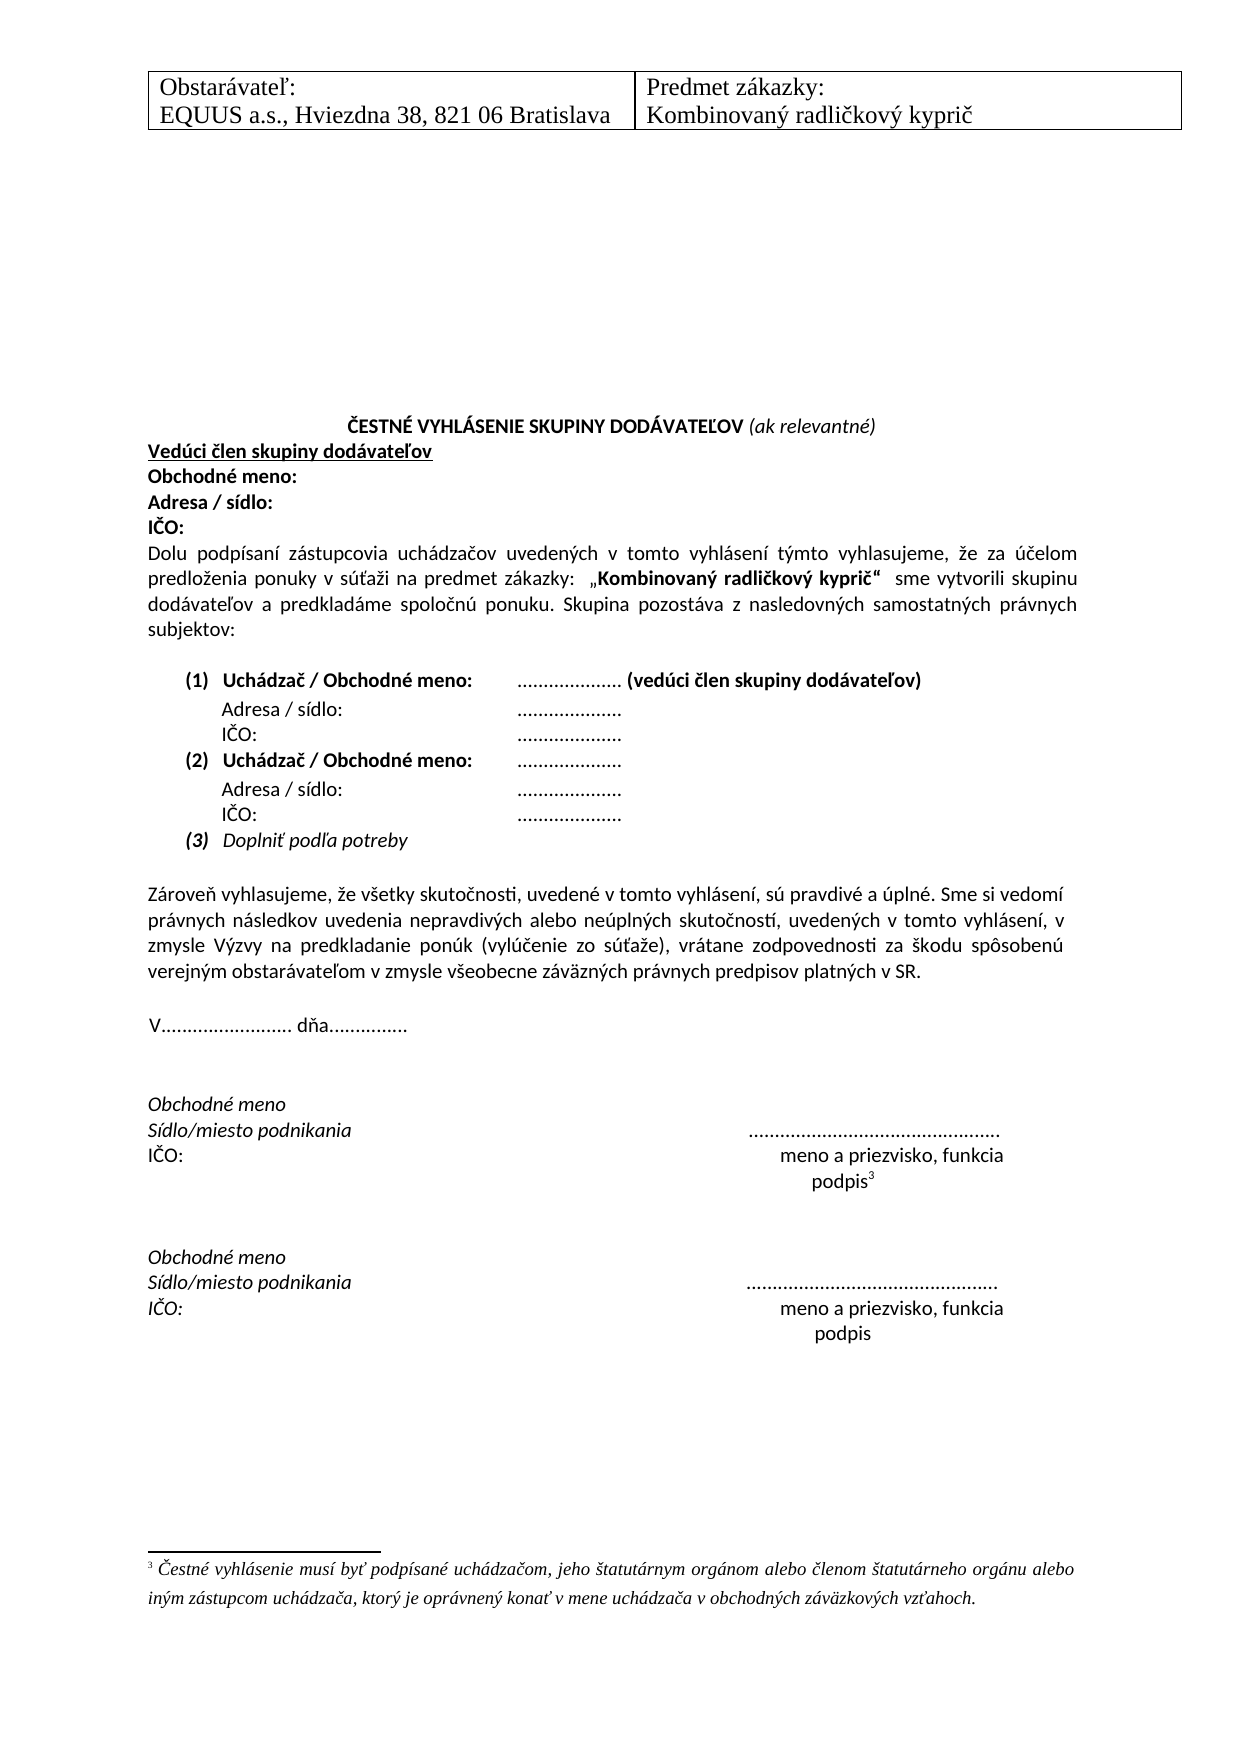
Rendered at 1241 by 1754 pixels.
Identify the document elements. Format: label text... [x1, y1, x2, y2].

text Adresa / sídlo: [148, 489, 1078, 514]
text Zároveň vyhlasujeme, že všetky skutočnosti, uvedené v tomto vyhlásení, sú pravdivé a úplné. Sme si vedomí právnych následkov uvedenia nepravdivých alebo neúplných skutočností, uvedených v tomto vyhlásení, v zmysle Výzvy na predkladanie ponúk (vylúčenie zo súťaže), vrátane zodpovednosti za škodu spôsobenú verejným obstarávateľom v zmysle všeobecne záväzných právnych predpisov platných v SR. [148, 882, 1064, 983]
text IČO: [148, 514, 1078, 540]
list Doplniť podľa potreby [185, 827, 1078, 852]
text Vedúci člen skupiny dodávateľov [148, 438, 1078, 464]
text podpis [608, 1320, 1078, 1346]
text IČO: meno a priezvisko, funkcia [148, 1295, 1078, 1320]
text IČO: .................... [148, 722, 1078, 747]
text Sídlo/miesto podnikania ................................................ [148, 1269, 1078, 1295]
text podpis [608, 1168, 1078, 1193]
list Uchádzač / Obchodné meno: .................... (vedúci člen skupiny dodávateľov) [185, 667, 1078, 692]
text IČO: meno a priezvisko, funkcia [148, 1142, 1078, 1168]
text Adresa / sídlo: .................... [148, 696, 1078, 722]
text ČESTNÉ VYHLÁSENIE SKUPINY DODÁVATEĽOV (ak relevantné) [148, 413, 1078, 438]
text Sídlo/miesto podnikania ................................................ [148, 1117, 1078, 1142]
text Dolu podpísaní zástupcovia uchádzačov uvedených v tomto vyhlásení týmto vyhlasujeme, že za účelom predloženia ponuky v súťaži na predmet zákazky: „Kombinovaný radličkový kyprič“ sme vytvorili skupinu dodávateľov a predkladáme spoločnú ponuku. Skupina pozostáva z nasledovných samostatných právnych subjektov: [148, 540, 1078, 642]
text Obchodné meno [148, 1244, 1078, 1269]
text Obchodné meno: [148, 464, 1078, 489]
text V......................... dňa............... [149, 1012, 1072, 1037]
text IČO: .................... [148, 802, 1078, 827]
text Adresa / sídlo: .................... [148, 776, 1078, 802]
list Uchádzač / Obchodné meno: .................... [185, 747, 1078, 772]
text Obchodné meno [148, 1092, 1078, 1117]
